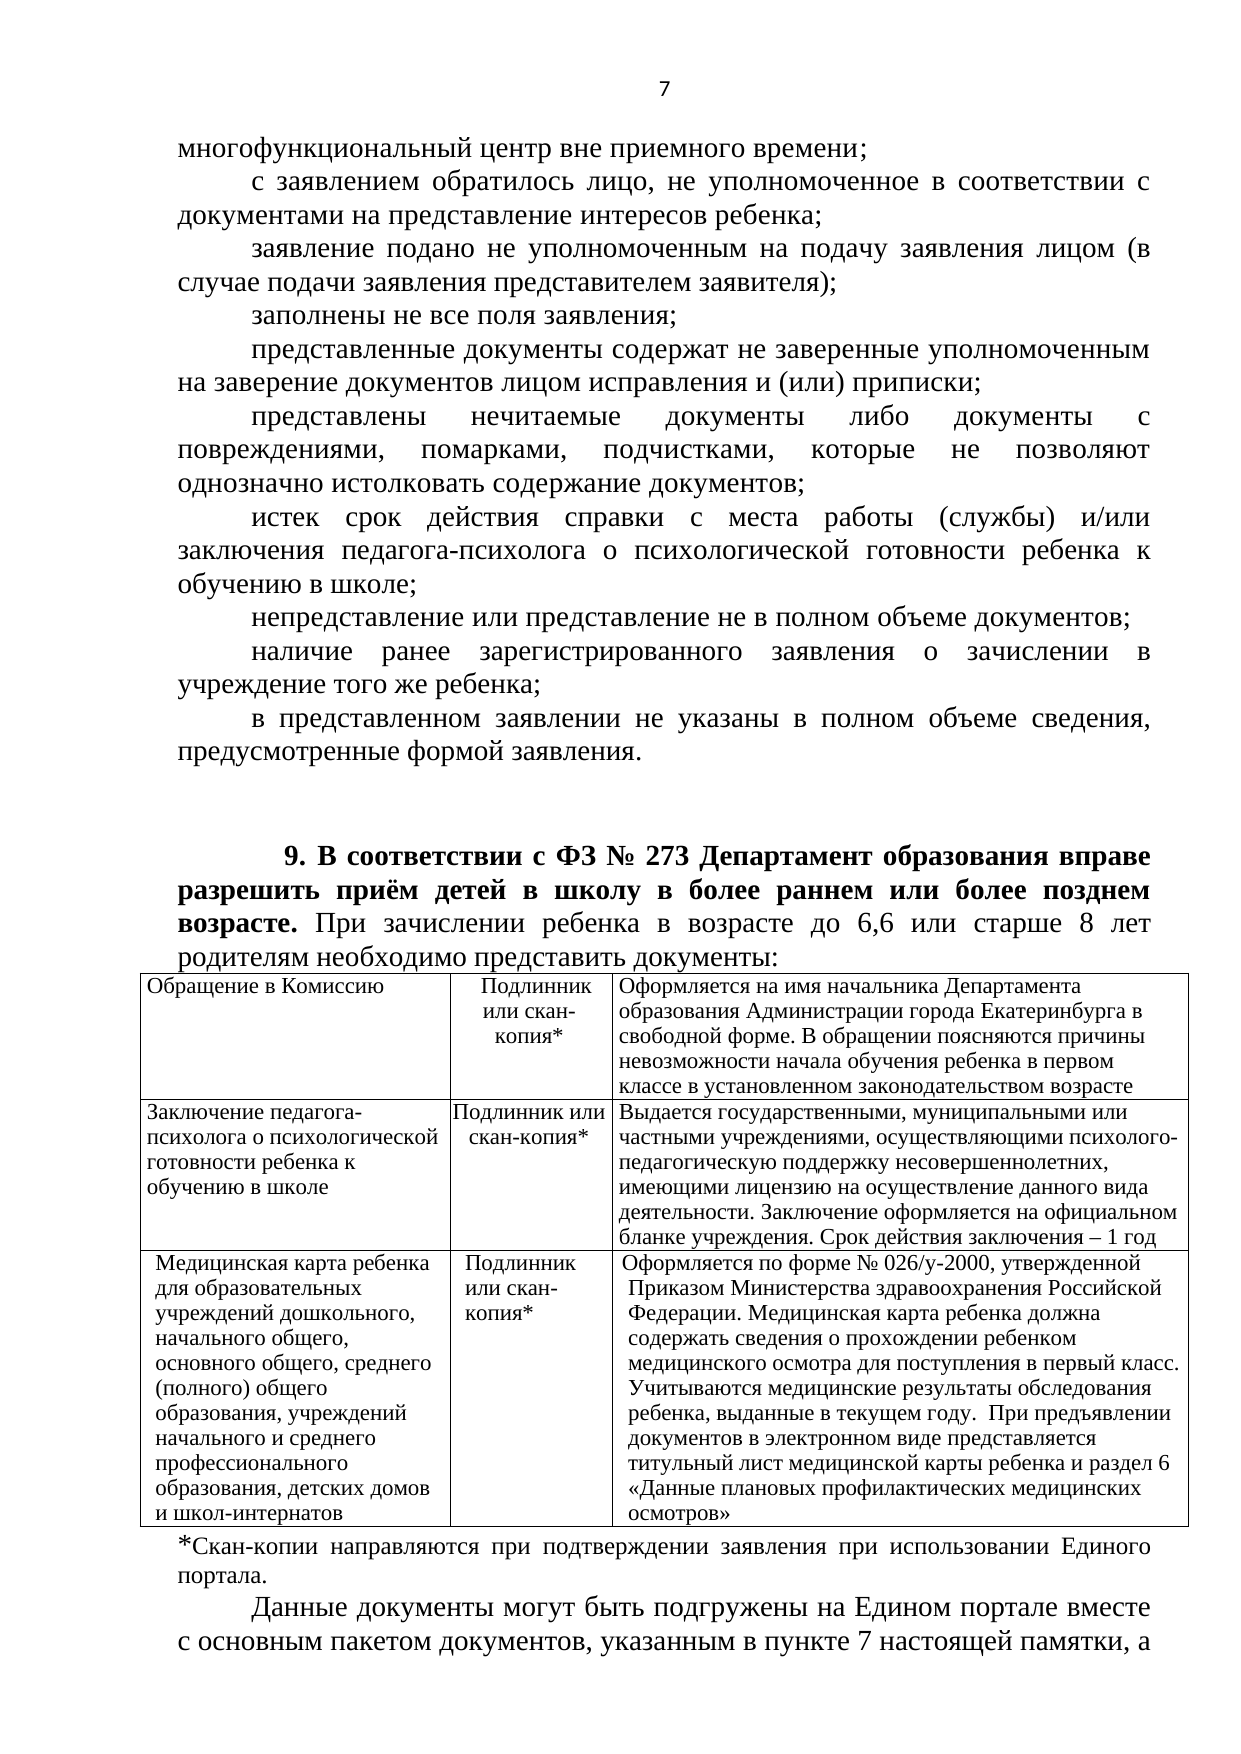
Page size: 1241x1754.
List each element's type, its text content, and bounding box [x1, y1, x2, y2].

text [177, 1589, 1152, 1656]
text наличие ранее зарегистрированного заявления о зачислении в учреждение того же ребенка; [177, 633, 1152, 700]
text непредставление или представление не в полном объеме документов; [177, 599, 1152, 633]
table_cell Подлинник или скан-копия* [451, 1100, 612, 1250]
table_cell Заключение педагога-психолога о психологической готовности ребенка к обучению в школе [141, 1100, 450, 1250]
table_cell Выдается государственными, муниципальными или частными учреждениями, осуществляющими психолого-педагогическую поддержку несовершеннолетних, имеющими лицензию на осуществление данного вида деятельности. Заключение оформляется на официальном бланке учреждения. Срок действия заключения – 1 год [613, 1100, 1188, 1250]
table_header Обращение в Комиссию [141, 974, 450, 1099]
text с заявлением обратилось лицо, не уполномоченное в соответствии с документами на представление интересов ребенка; [177, 163, 1152, 230]
text в представленном заявлении не указаны в полном объеме сведения, предусмотренные формой заявления. [177, 700, 1152, 767]
table_header Подлинник или скан-копия* [451, 974, 612, 1099]
table_cell Оформляется по форме № 026/у-2000, утвержденной Приказом Министерства здравоохранения Российской Федерации. Медицинская карта ребенка должна содержать сведения о прохождении ребенком медицинского осмотра для поступления в первый класс. Учитываются медицинские результаты обследования ребенка, выданные в текущем году. При предъявлении документов в электронном виде представляется титульный лист медицинской карты ребенка и раздел 6 «Данные плановых профилактических медицинских осмотров» [613, 1251, 1188, 1526]
table_cell Подлинник или скан-копия* [451, 1251, 612, 1526]
text заполнены не все поля заявления; [177, 297, 1152, 331]
text представлены нечитаемые документы либо документы с повреждениями, помарками, подчистками, которые не позволяют однозначно истолковать содержание документов; [177, 398, 1152, 499]
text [177, 130, 1152, 163]
text *Скан-копии направляются при подтверждении заявления при использовании Единого портала. [177, 1527, 1152, 1589]
table_header Оформляется на имя начальника Департамента образования Администрации города Екатеринбурга в свободной форме. В обращении поясняются причины невозможности начала обучения ребенка в первом классе в установленном законодательством возрасте [613, 974, 1188, 1099]
text истек срок действия справки с места работы (службы) и/или заключения педагога-психолога о психологической готовности ребенка к обучению в школе; [177, 499, 1152, 599]
table_cell Медицинская карта ребенка для образовательных учреждений дошкольного, начального общего, основного общего, среднего (полного) общего образования, учреждений начального и среднего профессионального образования, детских домов и школ-интернатов [141, 1251, 450, 1526]
text заявление подано не уполномоченным на подачу заявления лицом (в случае подачи заявления представителем заявителя); [177, 230, 1152, 297]
text 9. В соответствии с ФЗ № 273 Департамент образования вправе разрешить приём детей в школу в более раннем или более позднем возрасте. При зачислении ребенка в возрасте до 6,6 или старше 8 лет родителям необходимо представить документы: [133, 838, 1152, 973]
text представленные документы содержат не заверенные уполномоченным на заверение документов лицом исправления и (или) приписки; [177, 331, 1152, 398]
